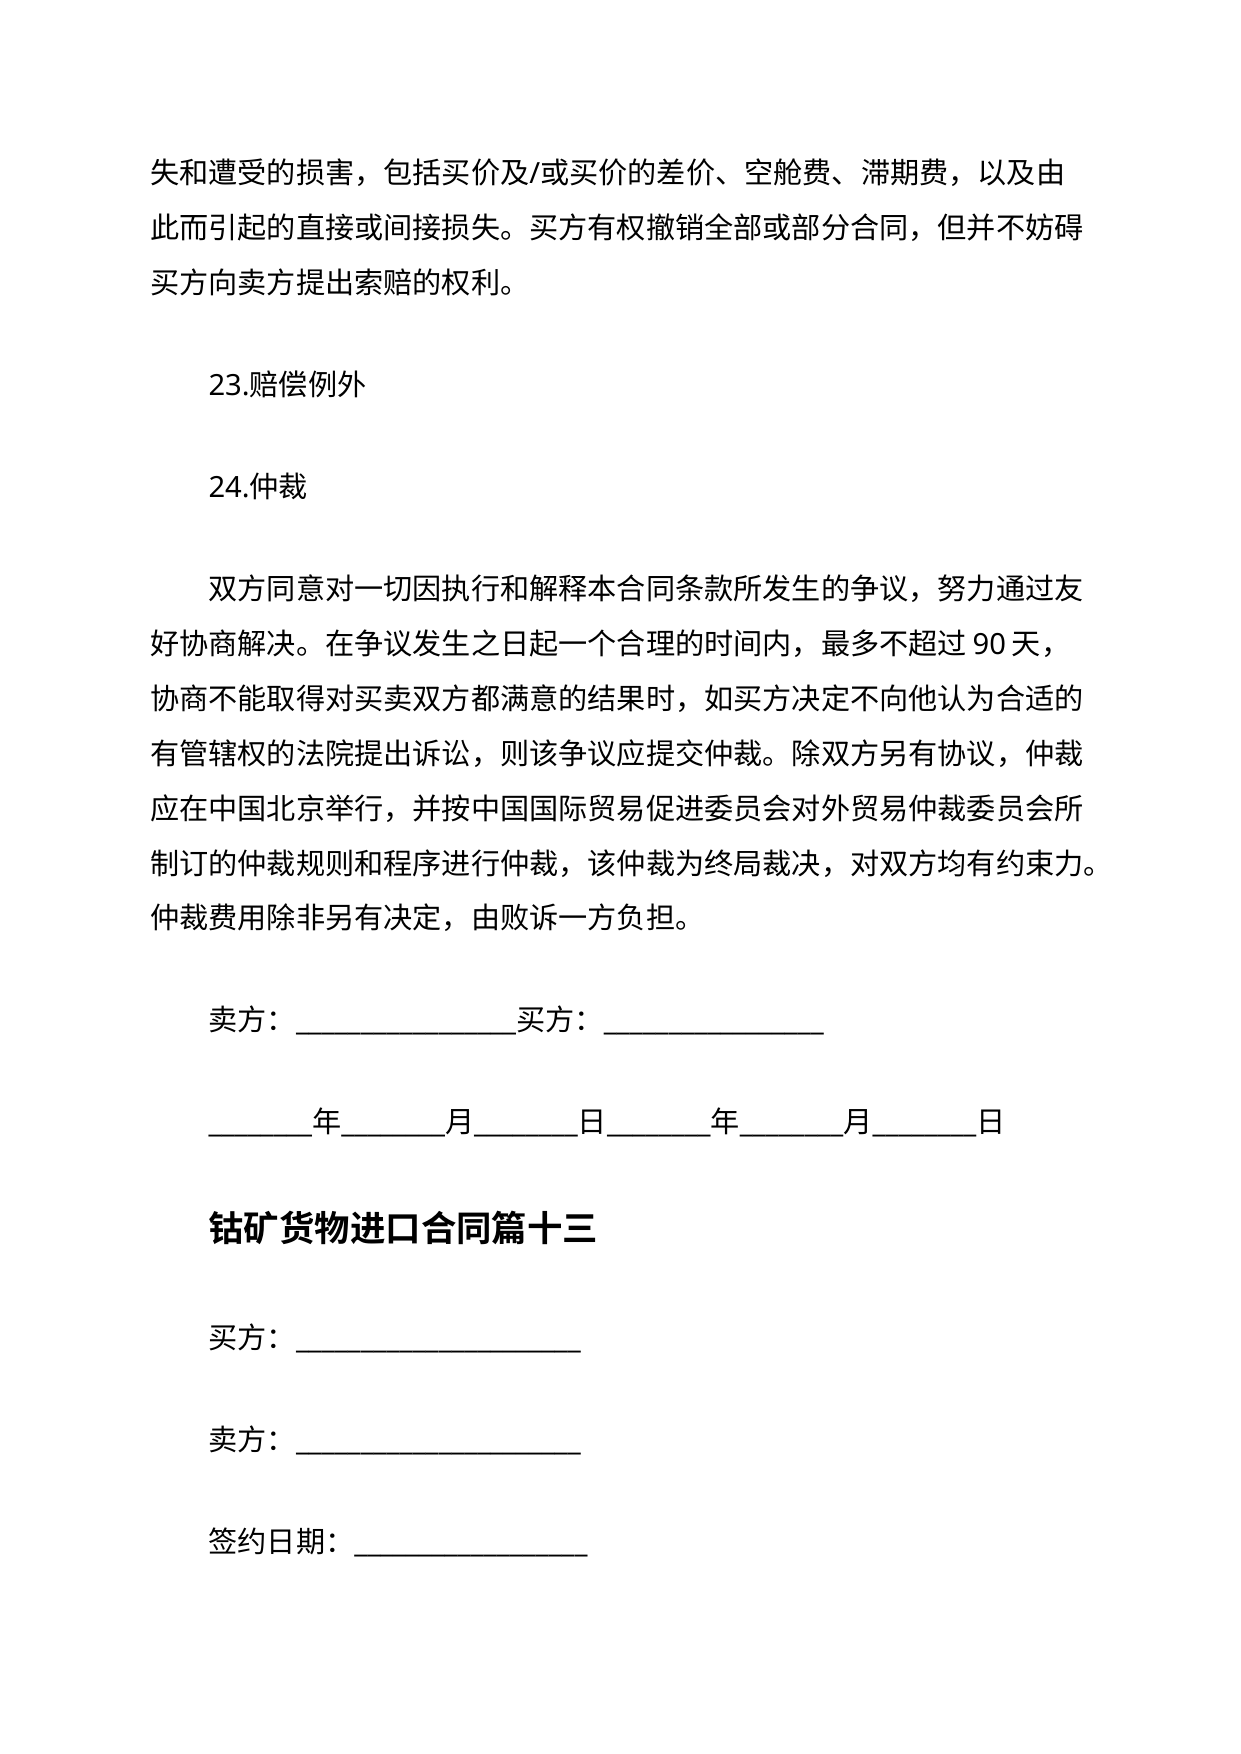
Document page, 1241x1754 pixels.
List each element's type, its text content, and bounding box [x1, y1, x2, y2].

text 钴矿货物进口合同篇十三 [150, 1201, 1090, 1252]
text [150, 150, 1090, 302]
text 签约日期：__________________ [150, 1518, 1090, 1561]
text 买方：______________________ [150, 1314, 1090, 1357]
text ________年________月________日________年________月________日 [150, 1099, 1090, 1141]
text 卖方：_________________买方：_________________ [150, 997, 1090, 1039]
text 双方同意对一切因执行和解释本合同条款所发生的争议，努力通过友好协商解决。在争议发生之日起一个合理的时间内，最多不超过90天，协商不能取得对买卖双方都满意的结果时，如买方决定不向他认为合适的有管辖权的法院提出诉讼，则该争议应提交仲裁。除双方另有协议，仲裁应在中国北京举行，并按中国国际贸易促进委员会对外贸易仲裁委员会所制订的仲裁规则和程序进行仲裁，该仲裁为终局裁决，对双方均有约束力。仲裁费用除非另有决定，由败诉一方负担。 [150, 566, 1090, 937]
text 24.仲裁 [150, 464, 1090, 506]
text 23.赔偿例外 [150, 362, 1090, 404]
text 卖方：______________________ [150, 1416, 1090, 1459]
